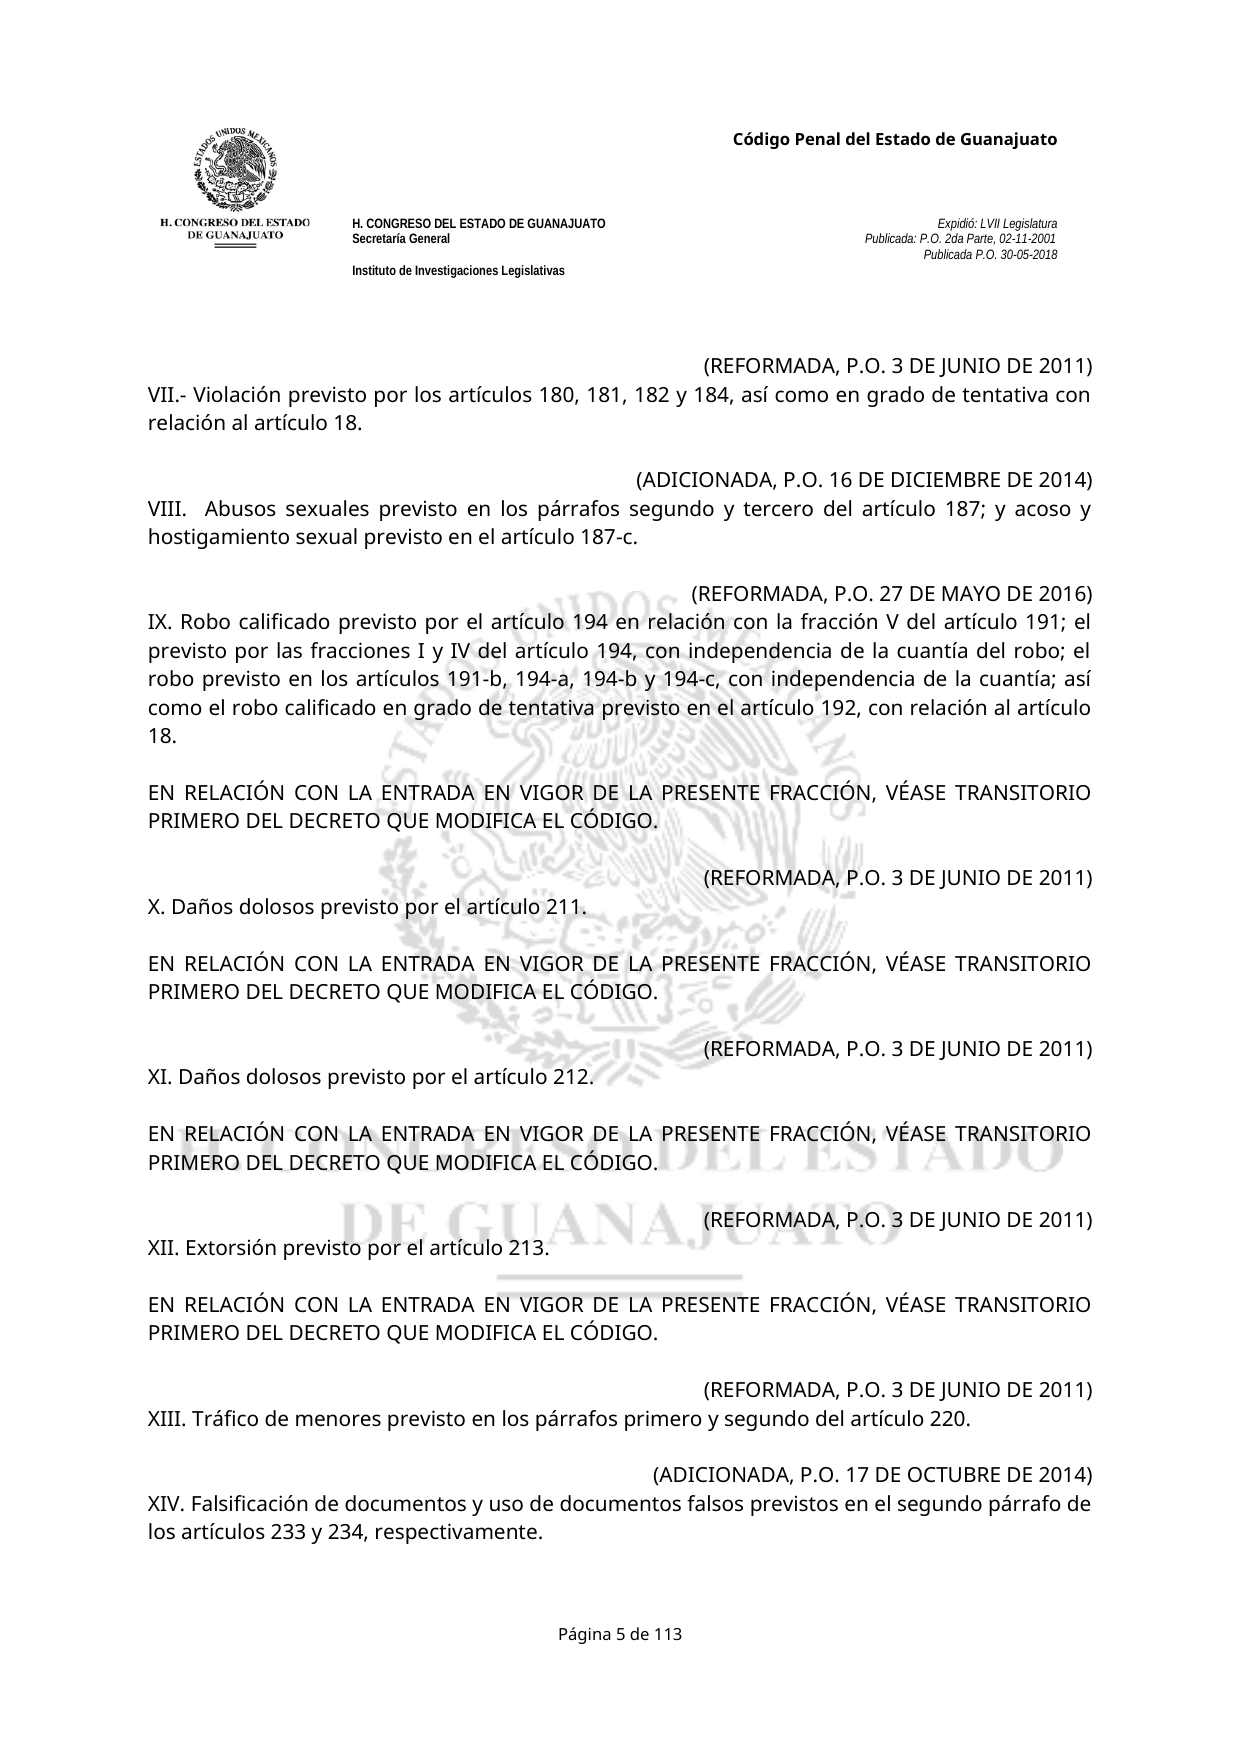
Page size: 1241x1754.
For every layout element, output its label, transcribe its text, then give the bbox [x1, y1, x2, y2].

text (REFORMADA, P.O. 3 DE JUNIO DE 2011) [148, 1205, 1092, 1233]
text (REFORMADA, P.O. 3 DE JUNIO DE 2011) [148, 863, 1092, 892]
text (REFORMADA, P.O. 3 DE JUNIO DE 2011) [148, 352, 1092, 380]
text (REFORMADA, P.O. 3 DE JUNIO DE 2011) [148, 1034, 1092, 1062]
text XIII. Tráfico de menores previsto en los párrafos primero y segundo del artículo 220. [148, 1404, 1092, 1432]
text EN RELACIÓN CON LA ENTRADA EN VIGOR DE LA PRESENTE FRACCIÓN, VÉASE TRANSITORIO PRIMERO DEL DECRETO QUE MODIFICA EL CÓDIGO. [148, 1290, 1092, 1347]
text (ADICIONADA, P.O. 17 DE OCTUBRE DE 2014) [148, 1461, 1092, 1489]
picture [160, 128, 310, 254]
text XIV. Falsificación de documentos y uso de documentos falsos previstos en el segundo párrafo de los artículos 233 y 234, respectivamente. [148, 1489, 1092, 1546]
text X. Daños dolosos previsto por el artículo 211. [148, 892, 1092, 920]
text EN RELACIÓN CON LA ENTRADA EN VIGOR DE LA PRESENTE FRACCIÓN, VÉASE TRANSITORIO PRIMERO DEL DECRETO QUE MODIFICA EL CÓDIGO. [148, 949, 1092, 1006]
text XII. Extorsión previsto por el artículo 213. [148, 1233, 1092, 1262]
text VII.- Violación previsto por los artículos 180, 181, 182 y 184, así como en grado de tentativa con relación al artículo 18. [148, 380, 1092, 437]
text EN RELACIÓN CON LA ENTRADA EN VIGOR DE LA PRESENTE FRACCIÓN, VÉASE TRANSITORIO PRIMERO DEL DECRETO QUE MODIFICA EL CÓDIGO. [148, 778, 1092, 835]
text EN RELACIÓN CON LA ENTRADA EN VIGOR DE LA PRESENTE FRACCIÓN, VÉASE TRANSITORIO PRIMERO DEL DECRETO QUE MODIFICA EL CÓDIGO. [148, 1119, 1092, 1176]
text IX. Robo calificado previsto por el artículo 194 en relación con la fracción V del artículo 191; el previsto por las fracciones I y IV del artículo 194, con independencia de la cuantía del robo; el robo previsto en los artículos 191-b, 194-a, 194-b y 194-c, con independencia de la cuantía; así como el robo calificado en grado de tentativa previsto en el artículo 192, con relación al artículo 18. [148, 607, 1092, 750]
text (ADICIONADA, P.O. 16 DE DICIEMBRE DE 2014) [148, 465, 1092, 494]
text (REFORMADA, P.O. 27 DE MAYO DE 2016) [148, 579, 1092, 607]
text (REFORMADA, P.O. 3 DE JUNIO DE 2011) [148, 1375, 1092, 1404]
text XI. Daños dolosos previsto por el artículo 212. [148, 1062, 1092, 1091]
text VIII. Abusos sexuales previsto en los párrafos segundo y tercero del artículo 187; y acoso y hostigamiento sexual previsto en el artículo 187-c. [148, 494, 1092, 551]
